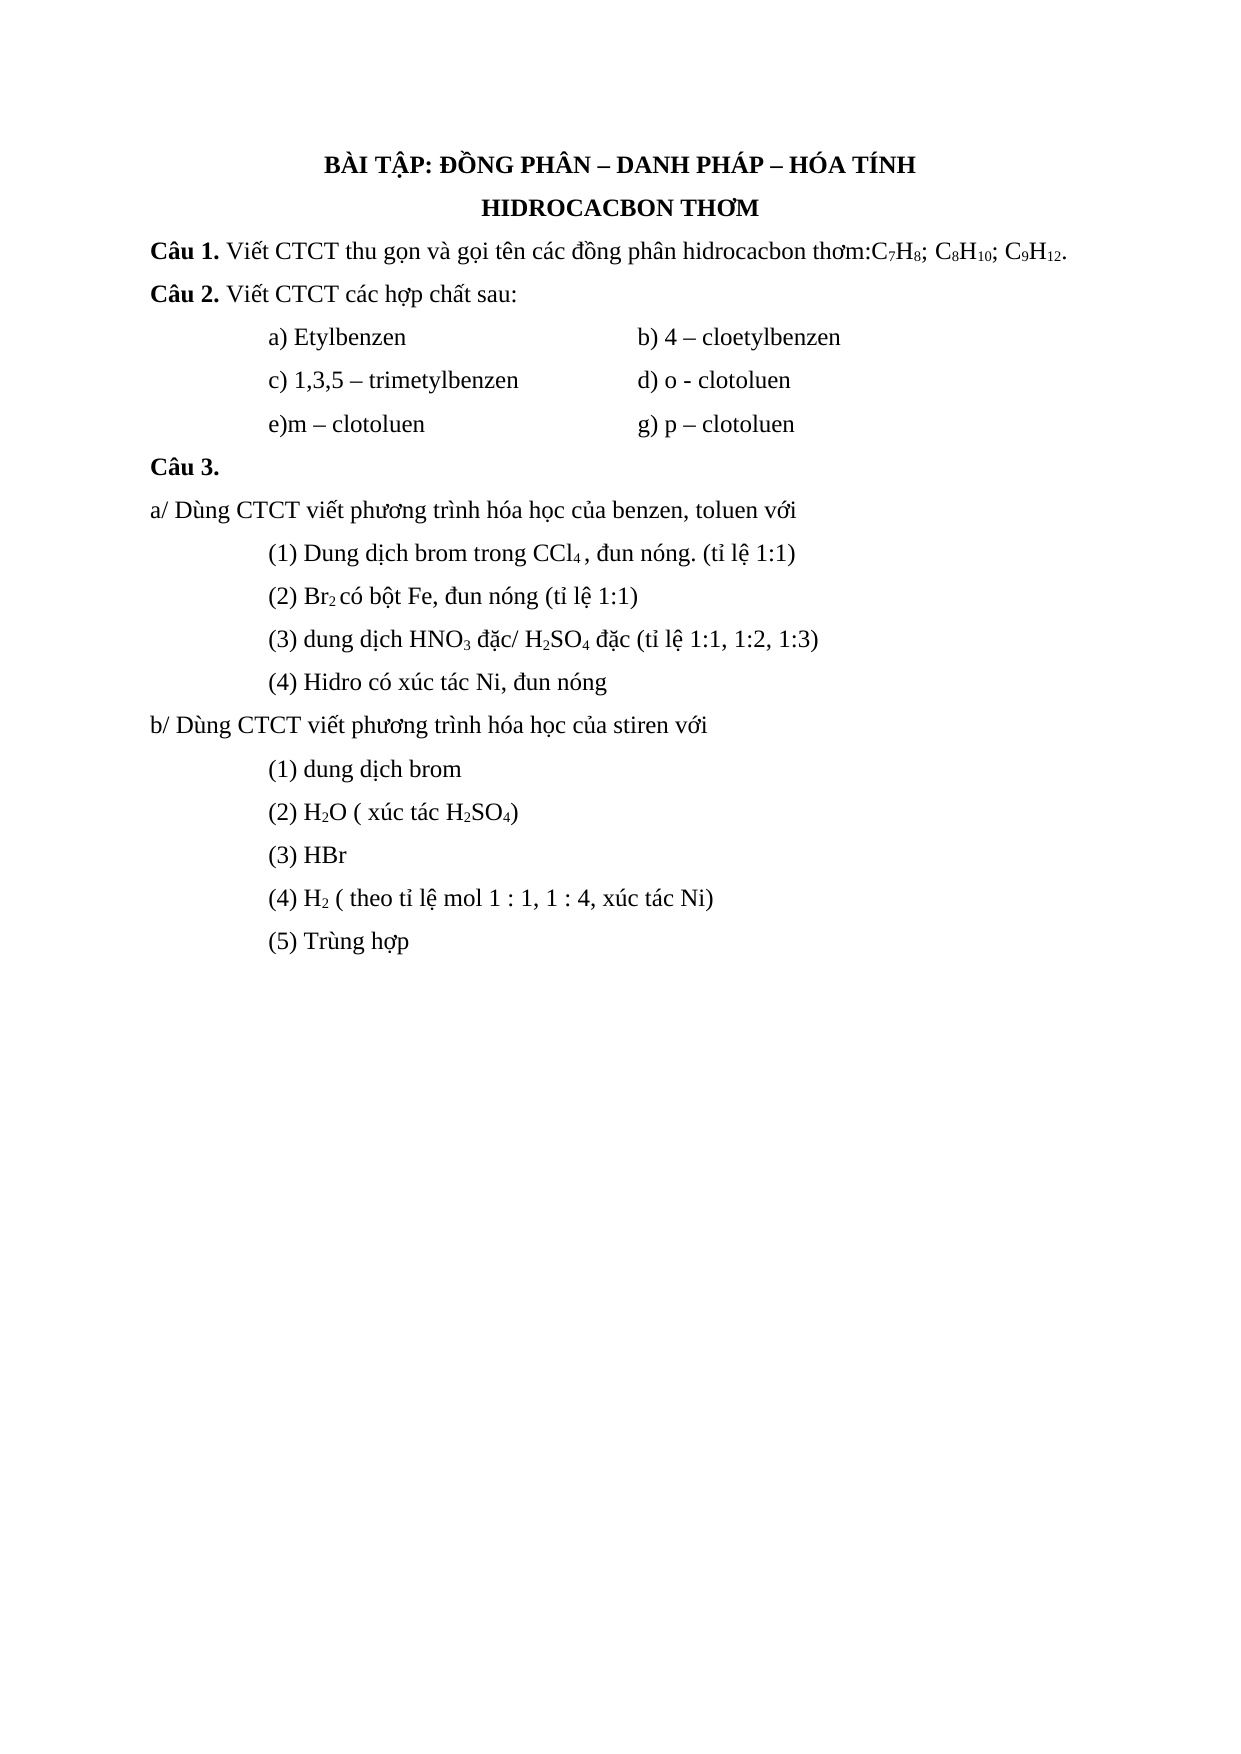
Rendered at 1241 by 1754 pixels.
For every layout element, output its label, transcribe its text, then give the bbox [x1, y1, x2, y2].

text BÀI TẬP: ĐỒNG PHÂN – DANH PHÁP – HÓA TÍNH [150, 150, 1090, 179]
text c) 1,3,5 – trimetylbenzen d) o - clotoluen [150, 366, 1090, 394]
text (4) H2 ( theo tỉ lệ mol 1 : 1, 1 : 4, xúc tác Ni) [150, 883, 1090, 912]
text b/ Dùng CTCT viết phương trình hóa học của stiren với [150, 711, 1090, 739]
text Câu 3. [150, 452, 1090, 481]
text (5) Trùng hợp [150, 926, 1090, 955]
text (2) Br2 có bột Fe, đun nóng (tỉ lệ 1:1) [150, 581, 1090, 610]
text (1) dung dịch brom [150, 754, 1090, 782]
text Câu 1. Viết CTCT thu gọn và gọi tên các đồng phân hidrocacbon thơm:C7H8; C8H10; C9H12. [150, 236, 1090, 265]
text HIDROCACBON THƠM [150, 193, 1090, 222]
text (1) Dung dịch brom trong CCl4 , đun nóng. (tỉ lệ 1:1) [150, 538, 1090, 567]
text a) Etylbenzen b) 4 – cloetylbenzen [150, 322, 1090, 351]
text (2) H2O ( xúc tác H2SO4) [150, 797, 1090, 826]
text e)m – clotoluen g) p – clotoluen [150, 409, 1090, 437]
text (3) dung dịch HNO3 đặc/ H2SO4 đặc (tỉ lệ 1:1, 1:2, 1:3) [150, 624, 1090, 653]
text (3) HBr [150, 840, 1090, 869]
text (4) Hidro có xúc tác Ni, đun nóng [150, 667, 1090, 696]
text Câu 2. Viết CTCT các hợp chất sau: [150, 279, 1090, 308]
text a/ Dùng CTCT viết phương trình hóa học của benzen, toluen với [150, 495, 1090, 524]
